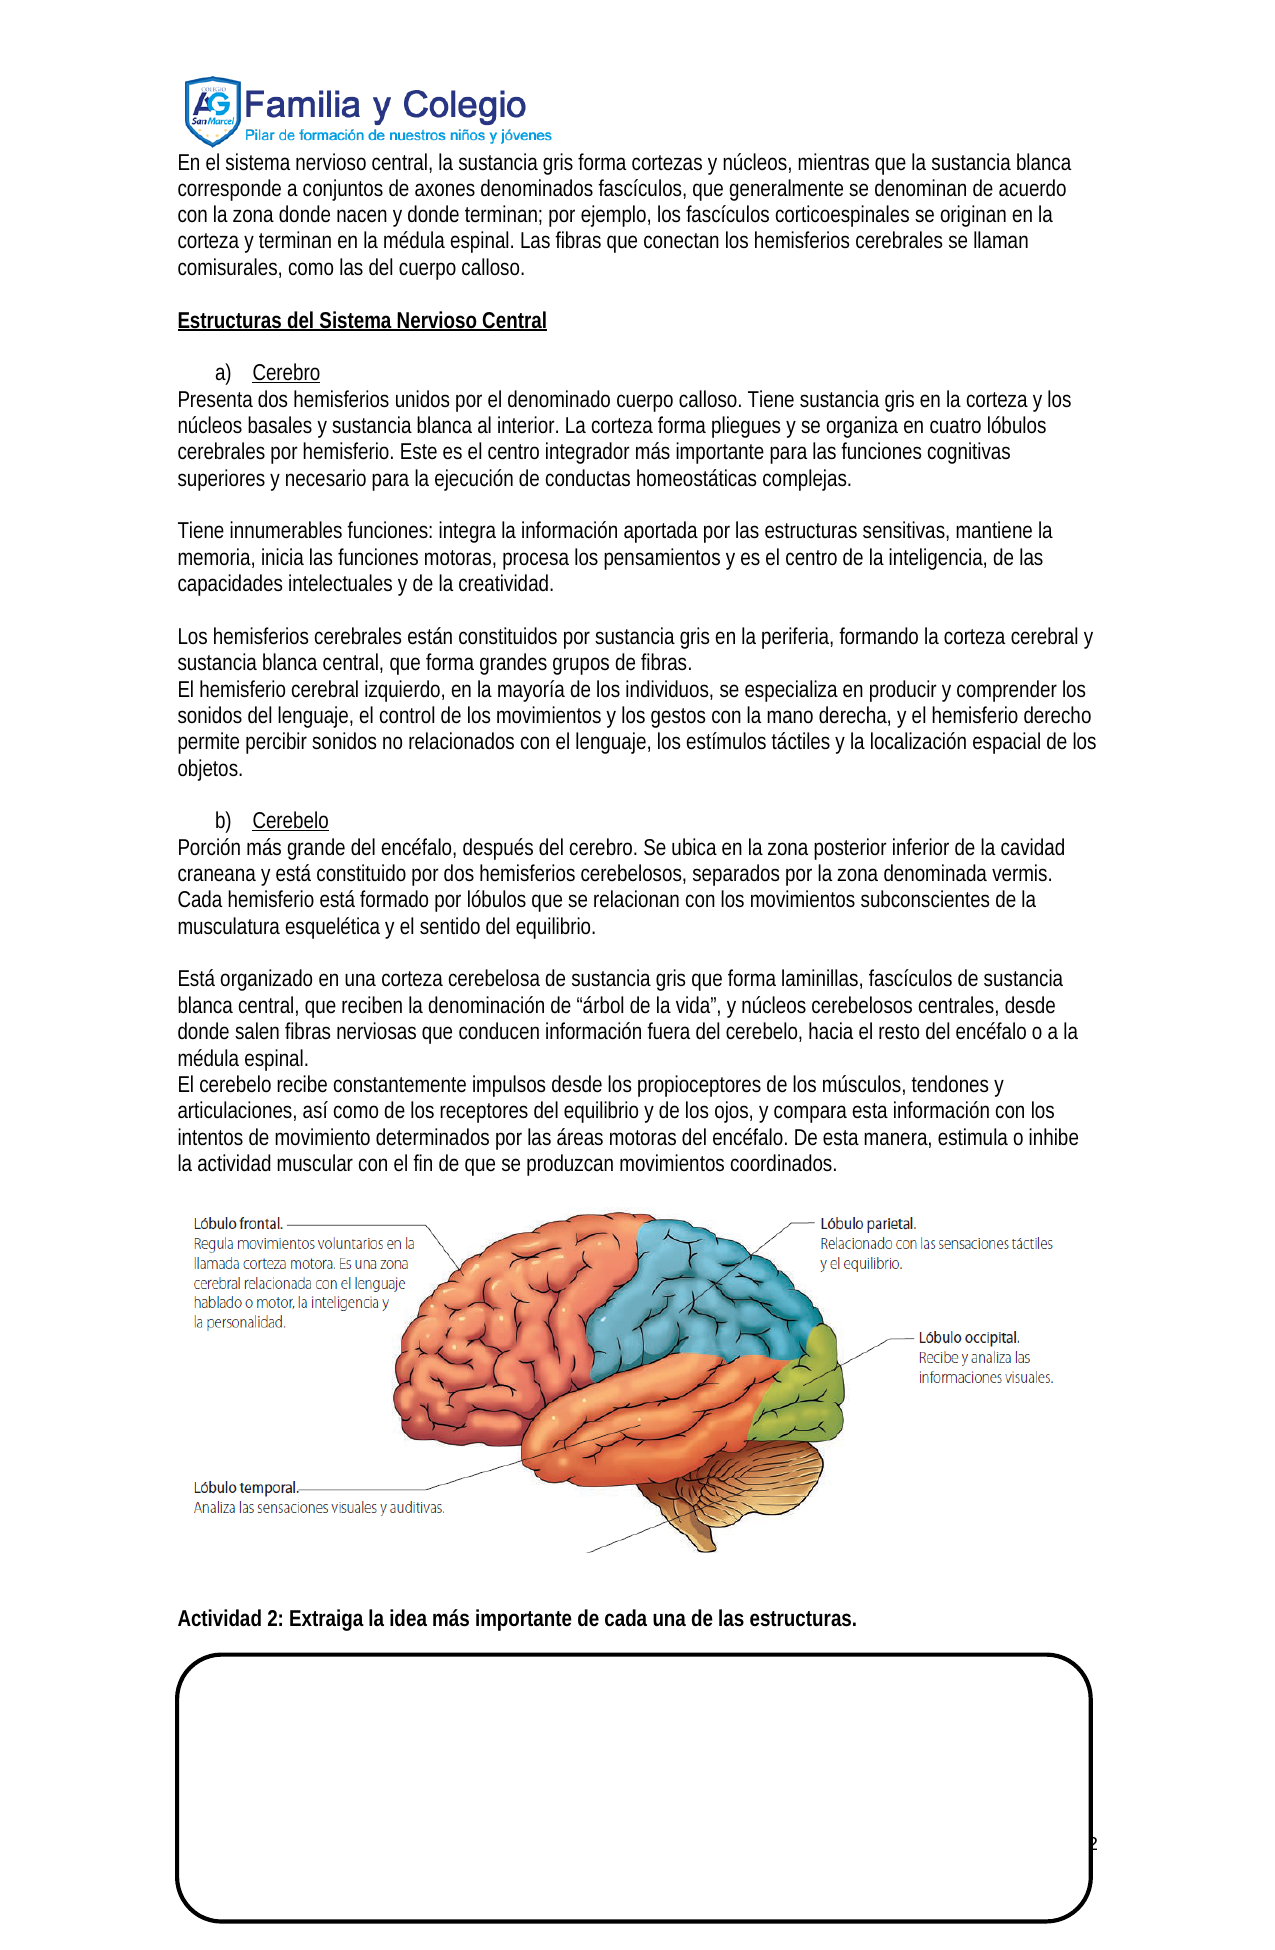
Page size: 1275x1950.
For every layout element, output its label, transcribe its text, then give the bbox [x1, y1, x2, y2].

text El hemisferio cerebral izquierdo, en la mayoría de los individuos, se especializa en producir y comprender los sonidos del lenguaje, el control de los movimientos y los gestos con la mano derecha, y el hemisferio derecho permite percibir sonidos no relacionados con el lenguaje, los estímulos táctiles y la localización espacial de los objetos. [177, 676, 1098, 781]
text En el sistema nervioso central, la sustancia gris forma cortezas y núcleos, mientras que la sustancia blanca corresponde a conjuntos de axones denominados fascículos, que generalmente se denominan de acuerdo con la zona donde nacen y donde terminan; por ejemplo, los fascículos corticoespinales se originan en la corteza y terminan en la médula espinal. Las fibras que conectan los hemisferios cerebrales se llaman comisurales, como las del cuerpo calloso. [177, 148, 1098, 280]
text Porción más grande del encéfalo, después del cerebro. Se ubica en la zona posterior inferior de la cavidad craneana y está constituido por dos hemisferios cerebelosos, separados por la zona denominada vermis. Cada hemisferio está formado por lóbulos que se relacionan con los movimientos subconscientes de la musculatura esquelética y el sentido del equilibrio. [177, 834, 1098, 939]
picture [177, 1202, 1067, 1553]
picture [177, 73, 554, 149]
text Actividad 2: Extraiga la idea más importante de cada una de las estructuras. [177, 1605, 1098, 1631]
text Está organizado en una corteza cerebelosa de sustancia gris que forma laminillas, fascículos de sustancia blanca central, que reciben la denominación de “árbol de la vida”, y núcleos cerebelosos centrales, desde donde salen fibras nerviosas que conducen información fuera del cerebelo, hacia el resto del encéfalo o a la médula espinal. [177, 965, 1098, 1071]
list Cerebelo [215, 807, 1098, 834]
list Cerebro [215, 359, 1098, 386]
text Tiene innumerables funciones: integra la información aportada por las estructuras sensitivas, mantiene la memoria, inicia las funciones motoras, procesa los pensamientos y es el centro de la inteligencia, de las capacidades intelectuales y de la creatividad. [177, 517, 1098, 596]
text Estructuras del Sistema Nervioso Central [177, 307, 1098, 333]
text El cerebelo recibe constantemente impulsos desde los propioceptores de los músculos, tendones y articulaciones, así como de los receptores del equilibrio y de los ojos, y compara esta información con los intentos de movimiento determinados por las áreas motoras del encéfalo. De esta manera, estimula o inhibe la actividad muscular con el fin de que se produzcan movimientos coordinados. [177, 1071, 1098, 1176]
text Los hemisferios cerebrales están constituidos por sustancia gris en la periferia, formando la corteza cerebral y sustancia blanca central, que forma grandes grupos de fibras. [177, 623, 1098, 676]
text Presenta dos hemisferios unidos por el denominado cuerpo calloso. Tiene sustancia gris en la corteza y los núcleos basales y sustancia blanca al interior. La corteza forma pliegues y se organiza en cuatro lóbulos cerebrales por hemisferio. Este es el centro integrador más importante para las funciones cognitivas superiores y necesario para la ejecución de conductas homeostáticas complejas. [177, 386, 1098, 491]
